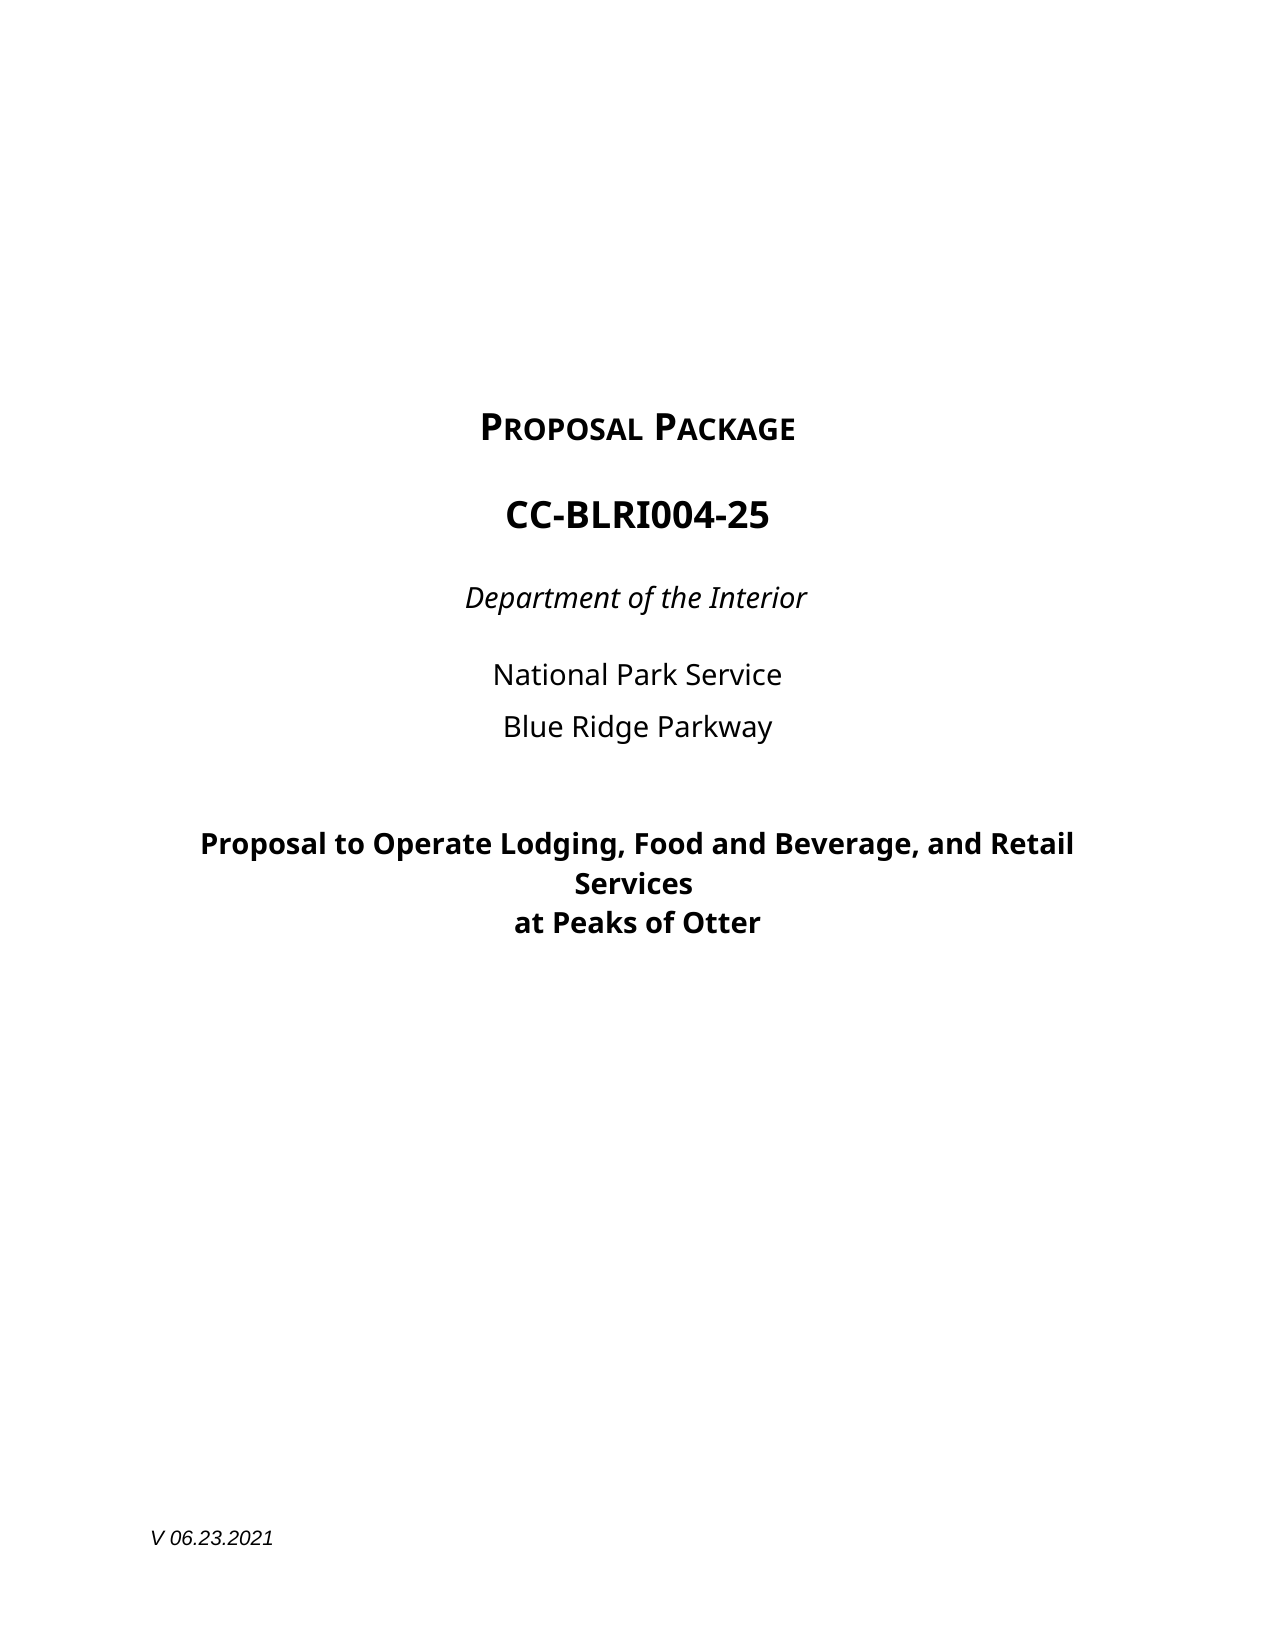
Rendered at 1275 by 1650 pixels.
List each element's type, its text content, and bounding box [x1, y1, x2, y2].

text Department of the Interior [150, 577, 1125, 617]
text National Park Service [150, 654, 1125, 694]
text Proposal Package [150, 400, 1125, 451]
